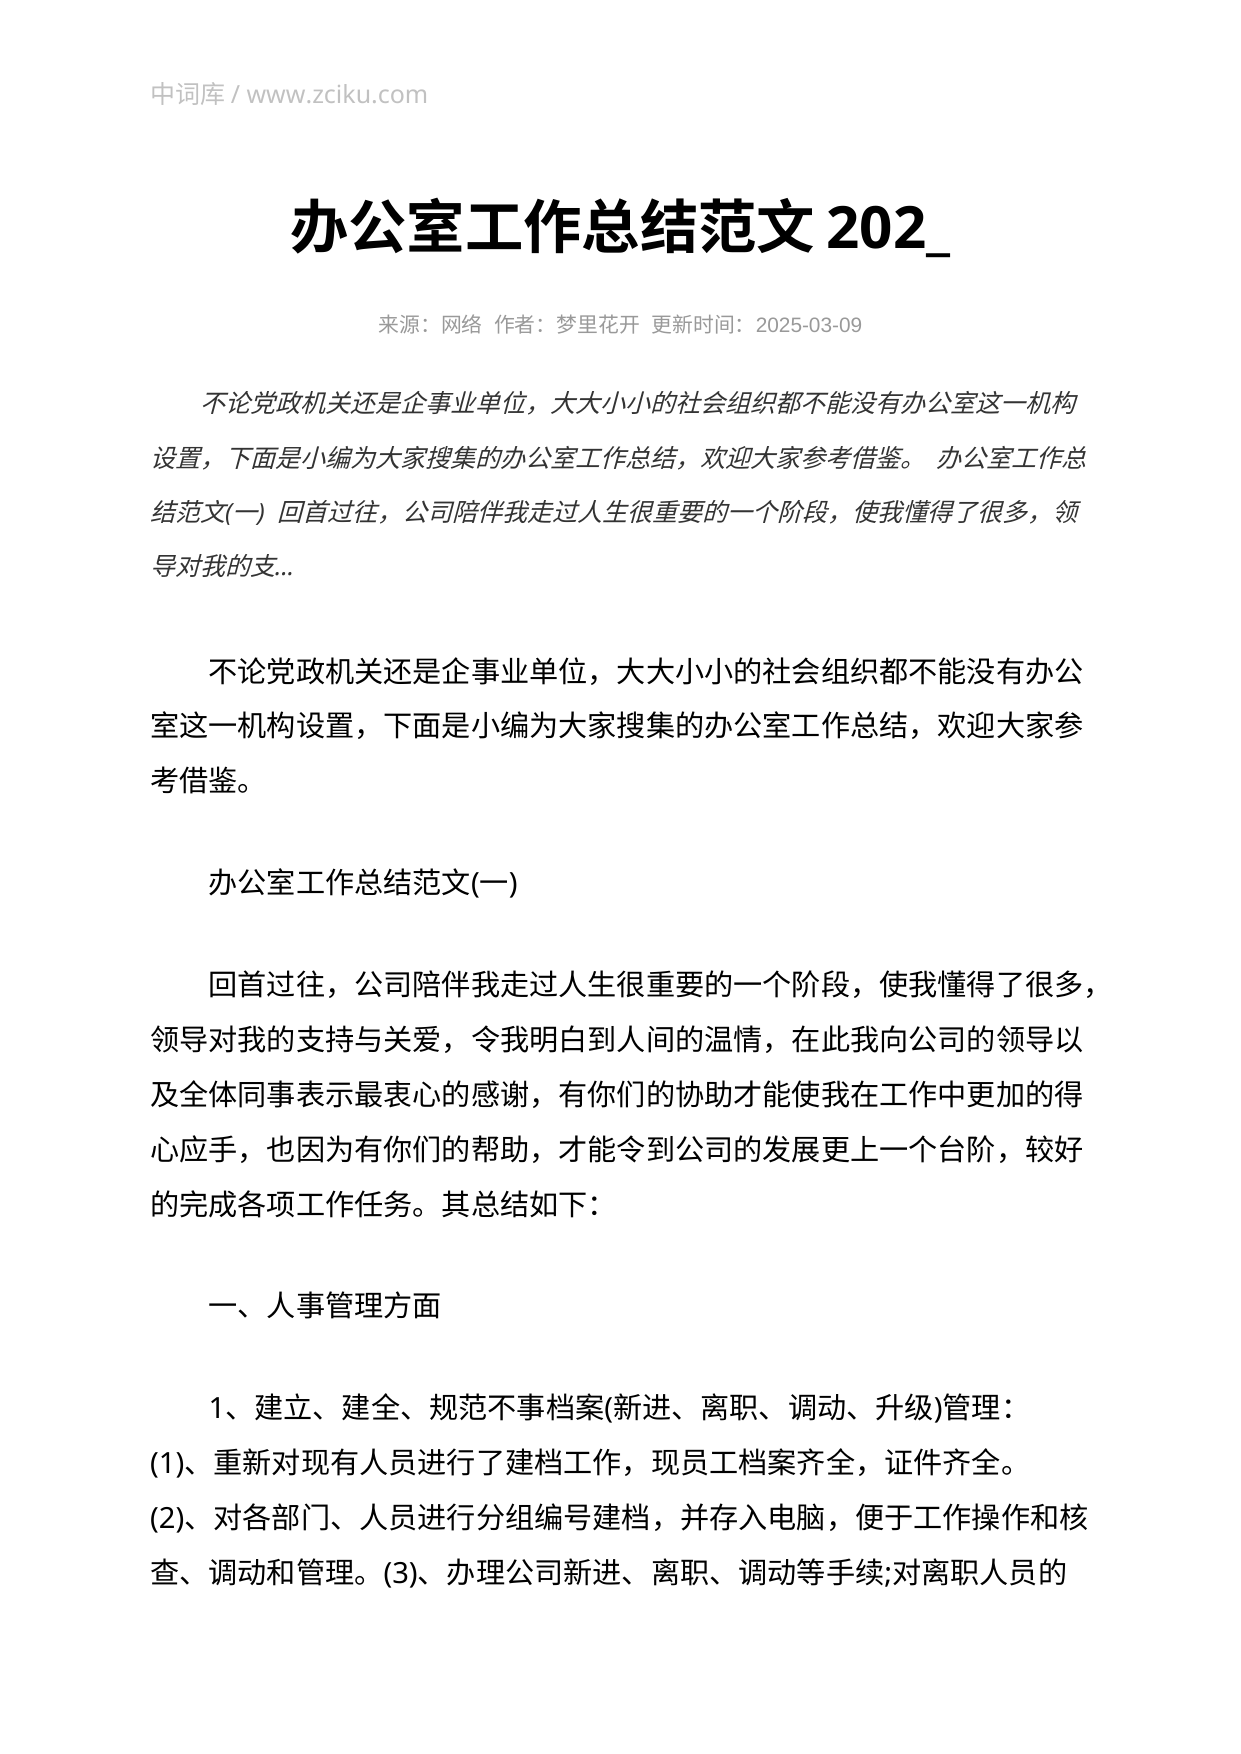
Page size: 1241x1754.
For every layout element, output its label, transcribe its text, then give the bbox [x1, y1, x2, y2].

text 回首过往，公司陪伴我走过人生很重要的一个阶段，使我懂得了很多，领导对我的支持与关爱，令我明白到人间的温情，在此我向公司的领导以及全体同事表示最衷心的感谢，有你们的协助才能使我在工作中更加的得心应手，也因为有你们的帮助，才能令到公司的发展更上一个台阶，较好的完成各项工作任务。其总结如下： [150, 962, 1090, 1223]
text 来源：网络 作者：梦里花开 更新时间：2025-03-09 [150, 313, 1090, 337]
text 一、人事管理方面 [150, 1283, 1090, 1325]
text 不论党政机关还是企事业单位，大大小小的社会组织都不能没有办公室这一机构设置，下面是小编为大家搜集的办公室工作总结，欢迎大家参考借鉴。 办公室工作总结范文(一) 回首过往，公司陪伴我走过人生很重要的一个阶段，使我懂得了很多，领导对我的支... [150, 384, 1090, 583]
text 不论党政机关还是企事业单位，大大小小的社会组织都不能没有办公室这一机构设置，下面是小编为大家搜集的办公室工作总结，欢迎大家参考借鉴。 [150, 648, 1090, 800]
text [150, 1385, 1090, 1592]
text 办公室工作总结范文(一) [150, 860, 1090, 902]
subtitle 办公室工作总结范文202_ [150, 181, 1090, 266]
